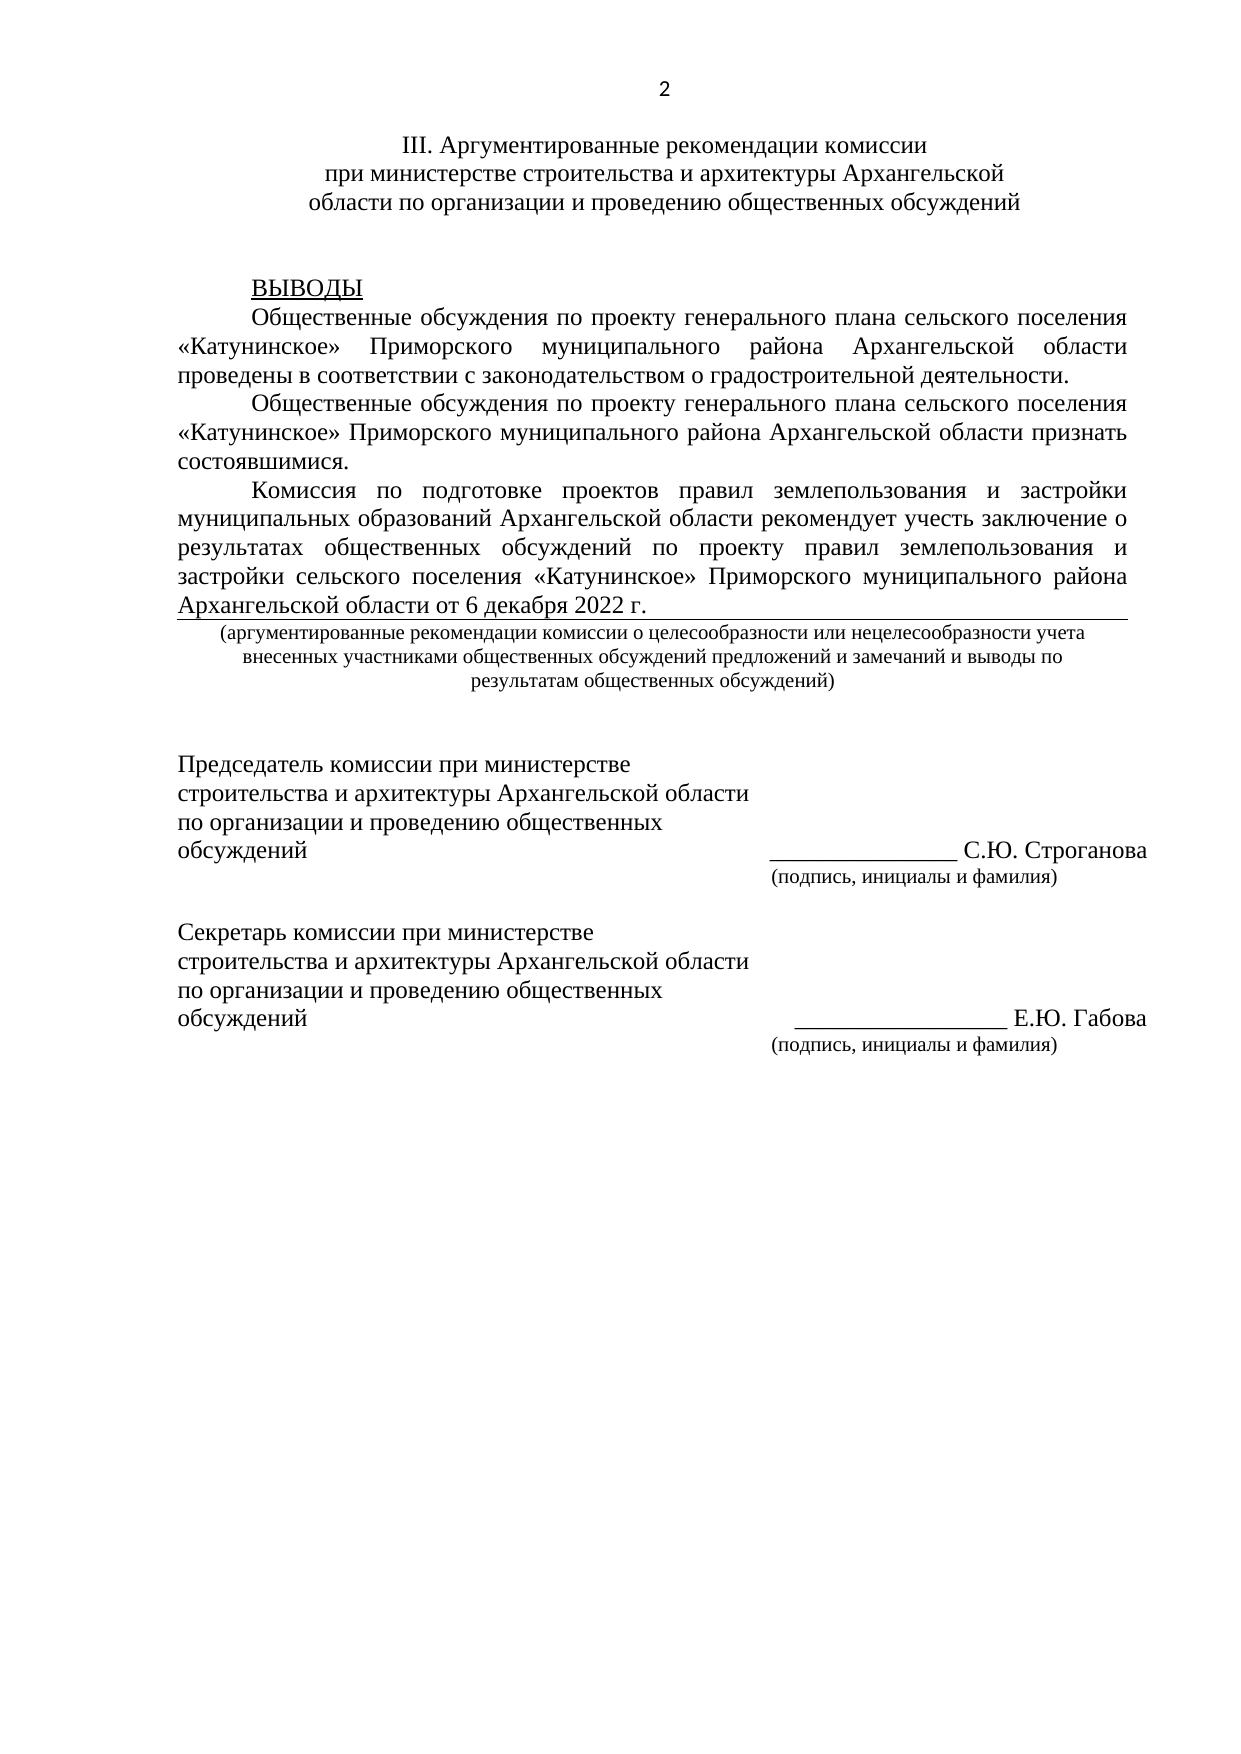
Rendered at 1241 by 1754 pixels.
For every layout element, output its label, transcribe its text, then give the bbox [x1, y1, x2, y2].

text по организации и проведению общественных [177, 975, 1152, 1003]
text по организации и проведению общественных [177, 807, 1152, 836]
text области по организации и проведению общественных обсуждений [177, 187, 1152, 216]
text строительства и архитектуры Архангельской области [177, 946, 1152, 975]
text обсуждений _________________ Е.Ю. Габова [177, 1003, 1152, 1032]
text Председатель комиссии при министерстве [177, 749, 1152, 778]
text строительства и архитектуры Архангельской области [177, 778, 1152, 807]
text при министерстве строительства и архитектуры Архангельской [177, 158, 1152, 187]
text обсуждений _______________ С.Ю. Строганова [177, 836, 1152, 864]
text III. Аргументированные рекомендации комиссии [177, 130, 1152, 158]
table_header ВЫВОДЫ Общественные обсуждения по проекту генерального плана сельского поселения «Катунинское» Приморского муниципального района Архангельской области проведены в соответствии с законодательством о градостроительной деятельности. Общественные обсуждения по проекту генерального плана сельского поселения «Катунинское» Приморского муниципального района Архангельской области признать состоявшимися. Комиссия по подготовке проектов правил землепользования и застройки муниципальных образований Архангельской области рекомендует учесть заключение о результатах общественных обсуждений по проекту правил землепользования и застройки сельского поселения «Катунинское» Приморского муниципального района Архангельской области от 6 декабря 2022 г. [166, 274, 1139, 692]
text (подпись, инициалы и фамилия) [177, 1032, 1152, 1056]
text Секретарь комиссии при министерстве [177, 917, 1152, 946]
text (подпись, инициалы и фамилия) [177, 864, 1152, 888]
